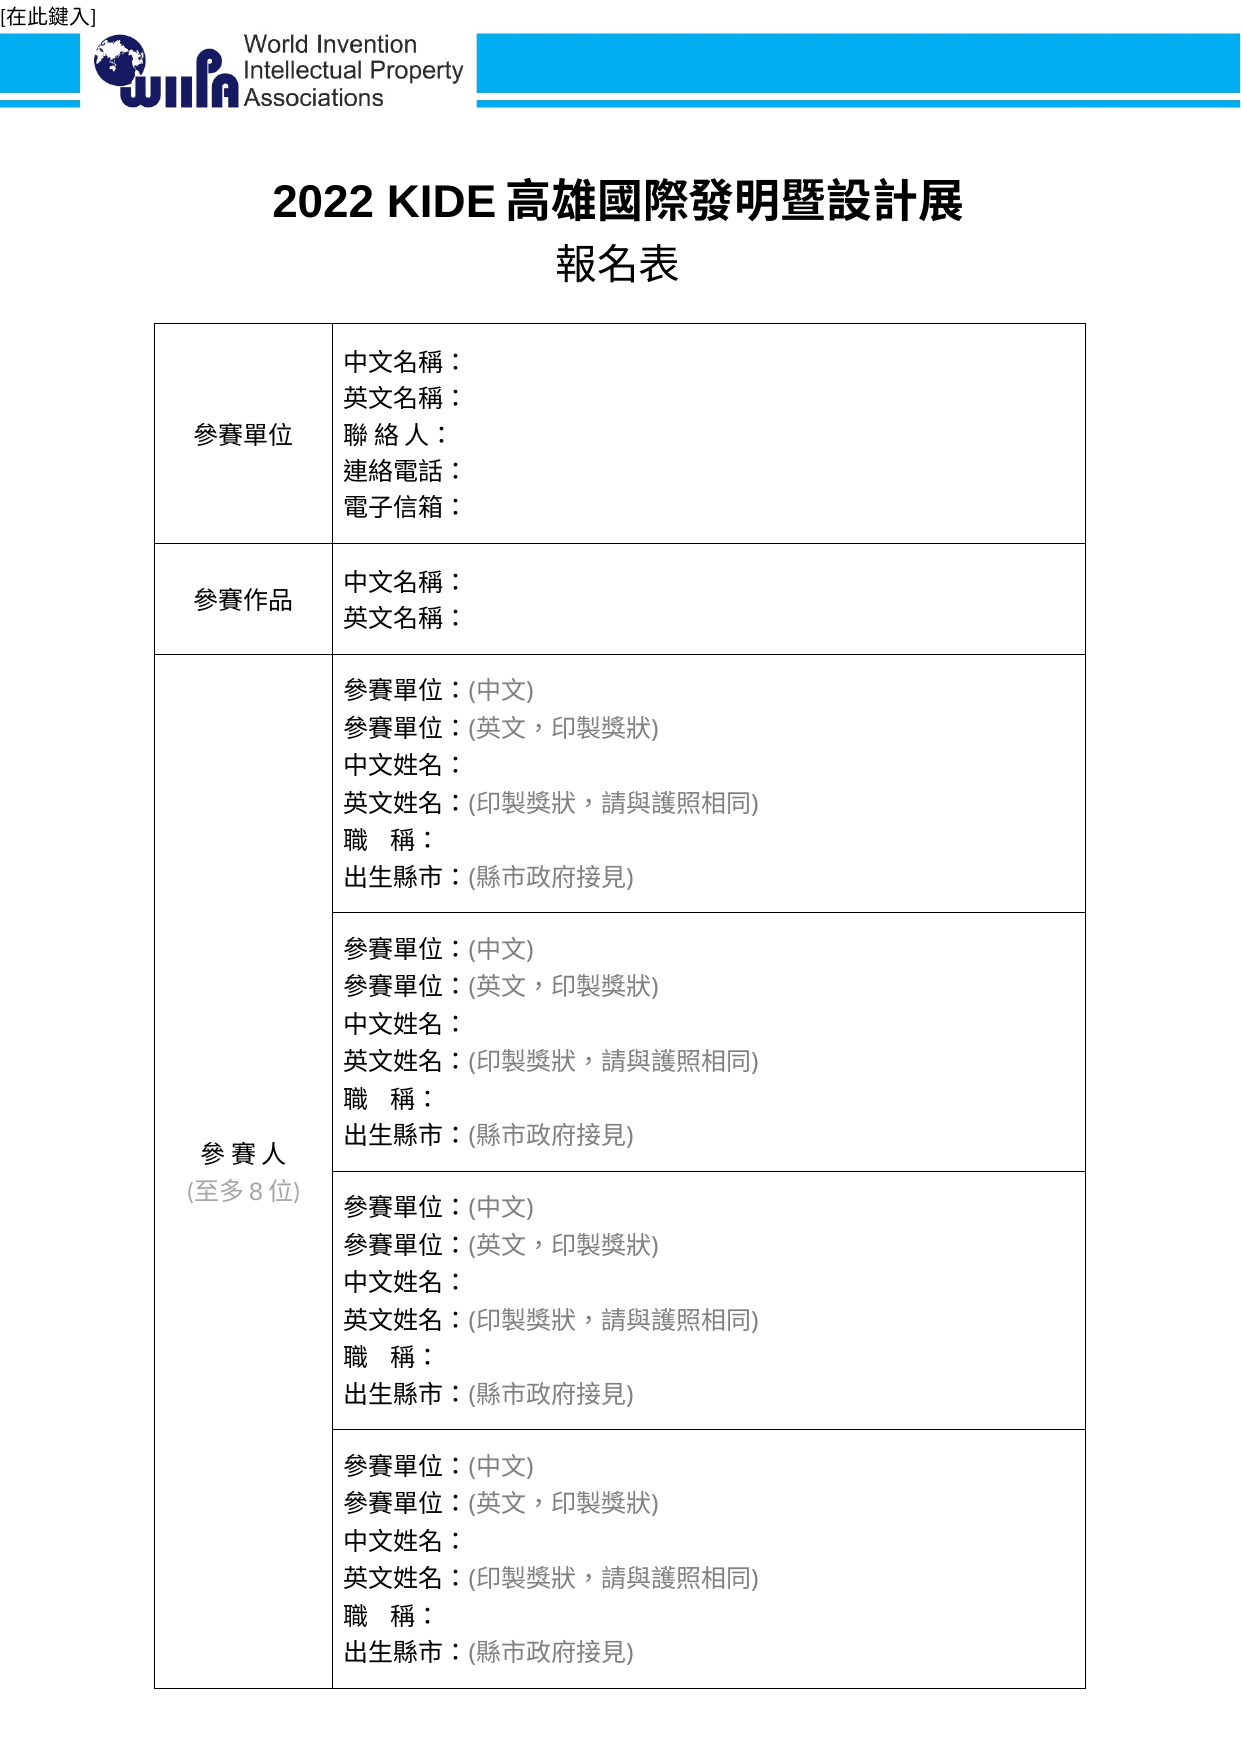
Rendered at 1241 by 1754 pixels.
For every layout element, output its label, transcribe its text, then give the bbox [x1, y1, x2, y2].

table_cell 參賽單位：(中文) 參賽單位：(英文，印製獎狀) 中文姓名： 英文姓名：(印製獎狀，請與護照相同) 職 稱： 出生縣市：(縣市政府接見) [333, 913, 1085, 1171]
table_cell 參賽單位：(中文) 參賽單位：(英文，印製獎狀) 中文姓名： 英文姓名：(印製獎狀，請與護照相同) 職 稱： 出生縣市：(縣市政府接見) [333, 1172, 1085, 1429]
table_cell 參賽單位：(中文) 參賽單位：(英文，印製獎狀) 中文姓名： 英文姓名：(印製獎狀，請與護照相同) 職 稱： 出生縣市：(縣市政府接見) [333, 655, 1085, 912]
table_cell 中文名稱： 英文名稱： [333, 544, 1085, 654]
table_cell 參賽單位：(中文) 參賽單位：(英文，印製獎狀) 中文姓名： 英文姓名：(印製獎狀，請與護照相同) 職 稱： 出生縣市：(縣市政府接見) [333, 1430, 1085, 1688]
table_cell 參賽作品 [155, 544, 332, 654]
table_header 中文名稱： 英文名稱： 聯 絡 人： 連絡電話： 電子信箱： [333, 324, 1085, 543]
table_header 參賽單位 [155, 324, 332, 543]
table_cell 參 賽 人 (至多8位) [155, 655, 332, 1688]
picture [0, 30, 1241, 112]
